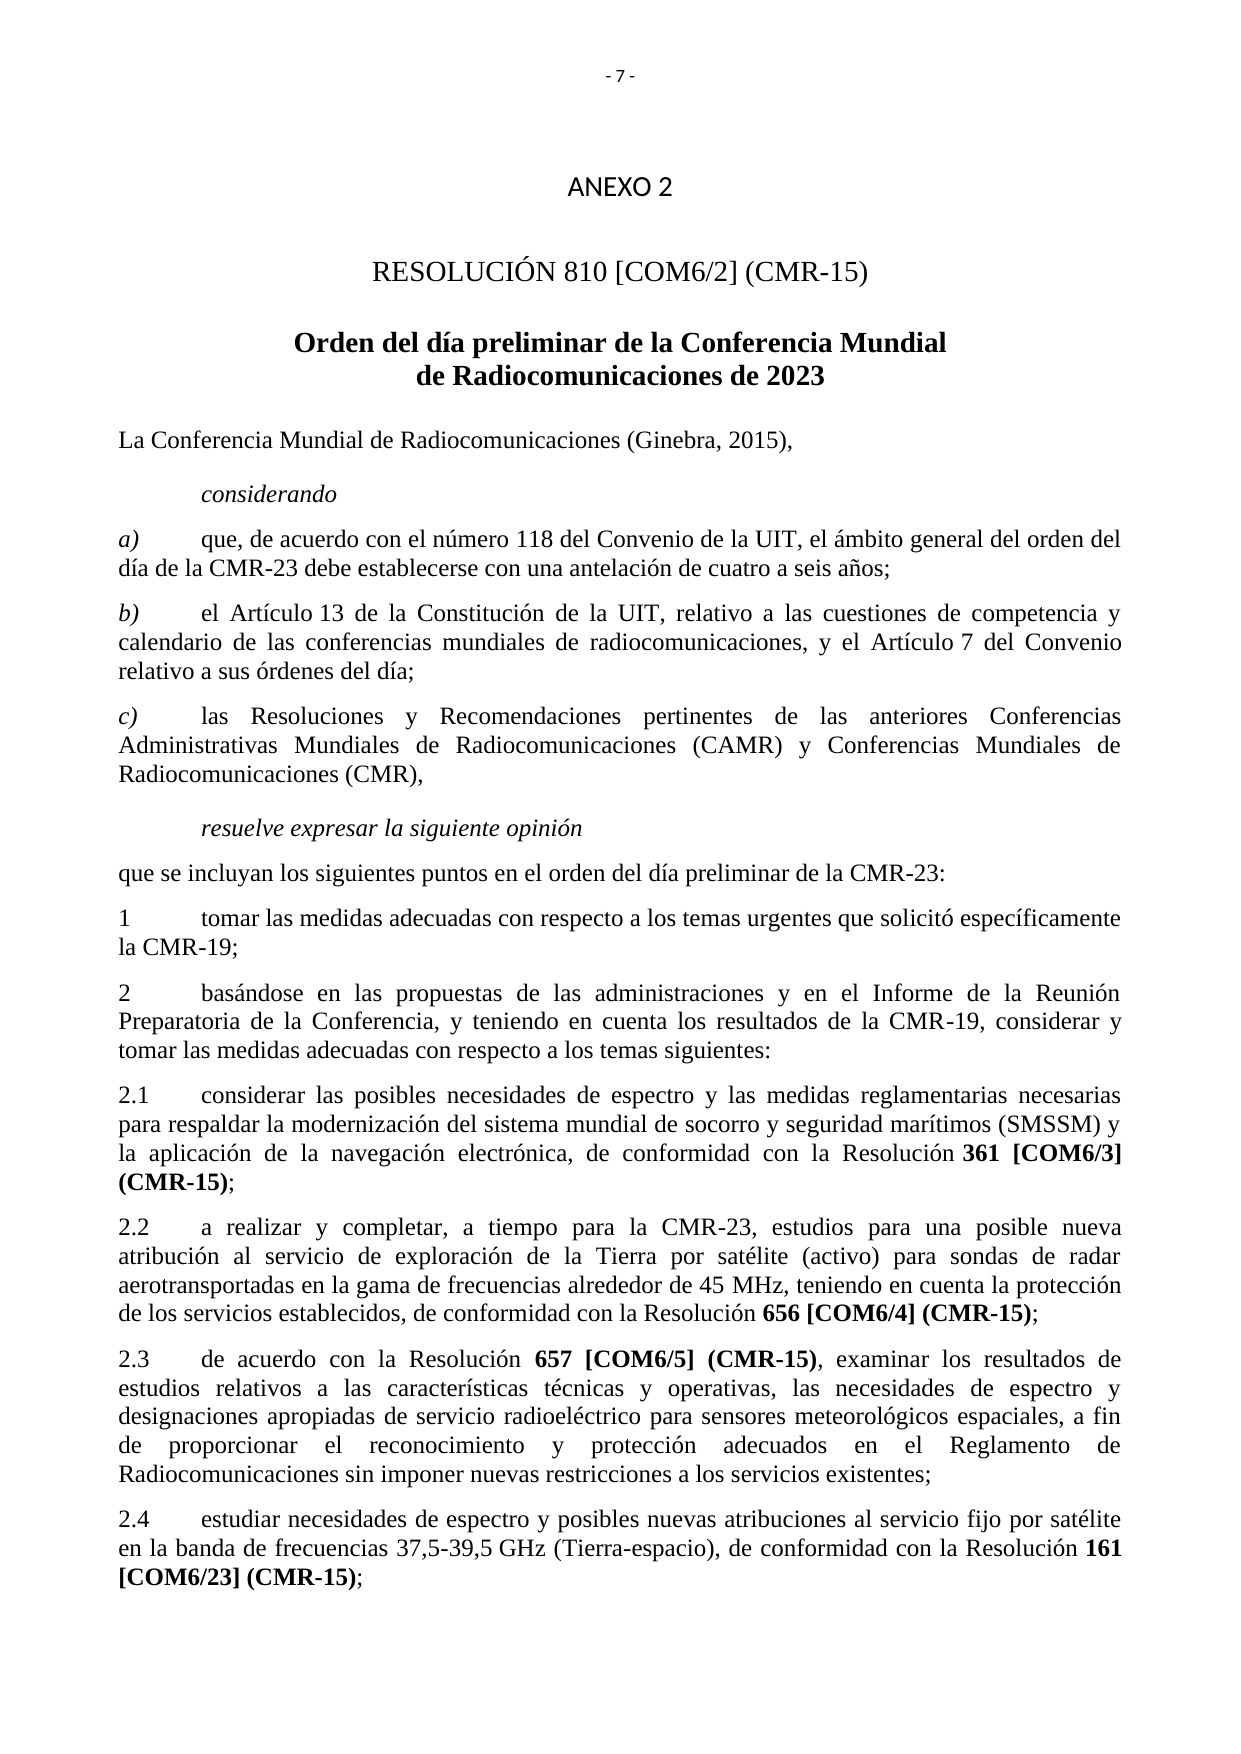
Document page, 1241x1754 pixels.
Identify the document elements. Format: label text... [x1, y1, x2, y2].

text RESOLUCIÓN 810 [COM6/2] (CMR-15) [118, 254, 1122, 287]
text que se incluyan los siguientes puntos en el orden del día preliminar de la CMR-23: [118, 858, 1122, 887]
text 2.3 de acuerdo con la Resolución 657 [COM6/5] (CMR-15), examinar los resultados de estudios relativos a las características técnicas y operativas, las necesidades de espectro y designaciones apropiadas de servicio radioeléctrico para sensores meteorológicos espaciales, a fin de proporcionar el reconocimiento y protección adecuados en el Reglamento de Radiocomunicaciones sin imponer nuevas restricciones a los servicios existentes; [118, 1344, 1122, 1488]
text 2 basándose en las propuestas de las administraciones y en el Informe de la Reunión Preparatoria de la Conferencia, y teniendo en cuenta los resultados de la CMR-19, considerar y tomar las medidas adecuadas con respecto a los temas siguientes: [118, 978, 1122, 1064]
text 2.1 considerar las posibles necesidades de espectro y las medidas reglamentarias necesarias para respaldar la modernización del sistema mundial de socorro y seguridad marítimos (SMSSM) y la aplicación de la navegación electrónica, de conformidad con la Resolución 361 [COM6/3] (CMR-15); [118, 1081, 1122, 1196]
text 2.2 a realizar y completar, a tiempo para la CMR-23, estudios para una posible nueva atribución al servicio de exploración de la Tierra por satélite (activo) para sondas de radar aerotransportadas en la gama de frecuencias alrededor de 45 MHz, teniendo en cuenta la protección de los servicios establecidos, de conformidad con la Resolución 656 [COM6/4] (CMR-15); [118, 1212, 1122, 1327]
text b) el Artículo 13 de la Constitución de la UIT, relativo a las cuestiones de competencia y calendario de las conferencias mundiales de radiocomunicaciones, y el Artículo 7 del Convenio relativo a sus órdenes del día; [118, 598, 1122, 685]
text 1 tomar las medidas adecuadas con respecto a los temas urgentes que solicitó específicamente la CMR-19; [118, 903, 1122, 961]
title Orden del día preliminar de la Conferencia Mundial de Radiocomunicaciones de 2023 [118, 325, 1122, 392]
title La Conferencia Mundial de Radiocomunicaciones (Ginebra, 2015), [118, 425, 1122, 454]
text a) que, de acuerdo con el número 118 del Convenio de la UIT, el ámbito general del orden del día de la CMR-23 debe establecerse con una antelación de cuatro a seis años; [118, 524, 1122, 582]
text c) las Resoluciones y Recomendaciones pertinentes de las anteriores Conferencias Administrativas Mundiales de Radiocomunicaciones (CAMR) y Conferencias Mundiales de Radiocomunicaciones (CMR), [118, 701, 1122, 788]
text resuelve expresar la siguiente opinión [201, 813, 1122, 841]
text ANEXO 2 [118, 168, 1122, 204]
text considerando [201, 479, 1122, 508]
text 2.4 estudiar necesidades de espectro y posibles nuevas atribuciones al servicio fijo por satélite en la banda de frecuencias 37,5-39,5 GHz (Tierra-espacio), de conformidad con la Resolución 161 [COM6/23] (CMR-15); [118, 1504, 1122, 1591]
